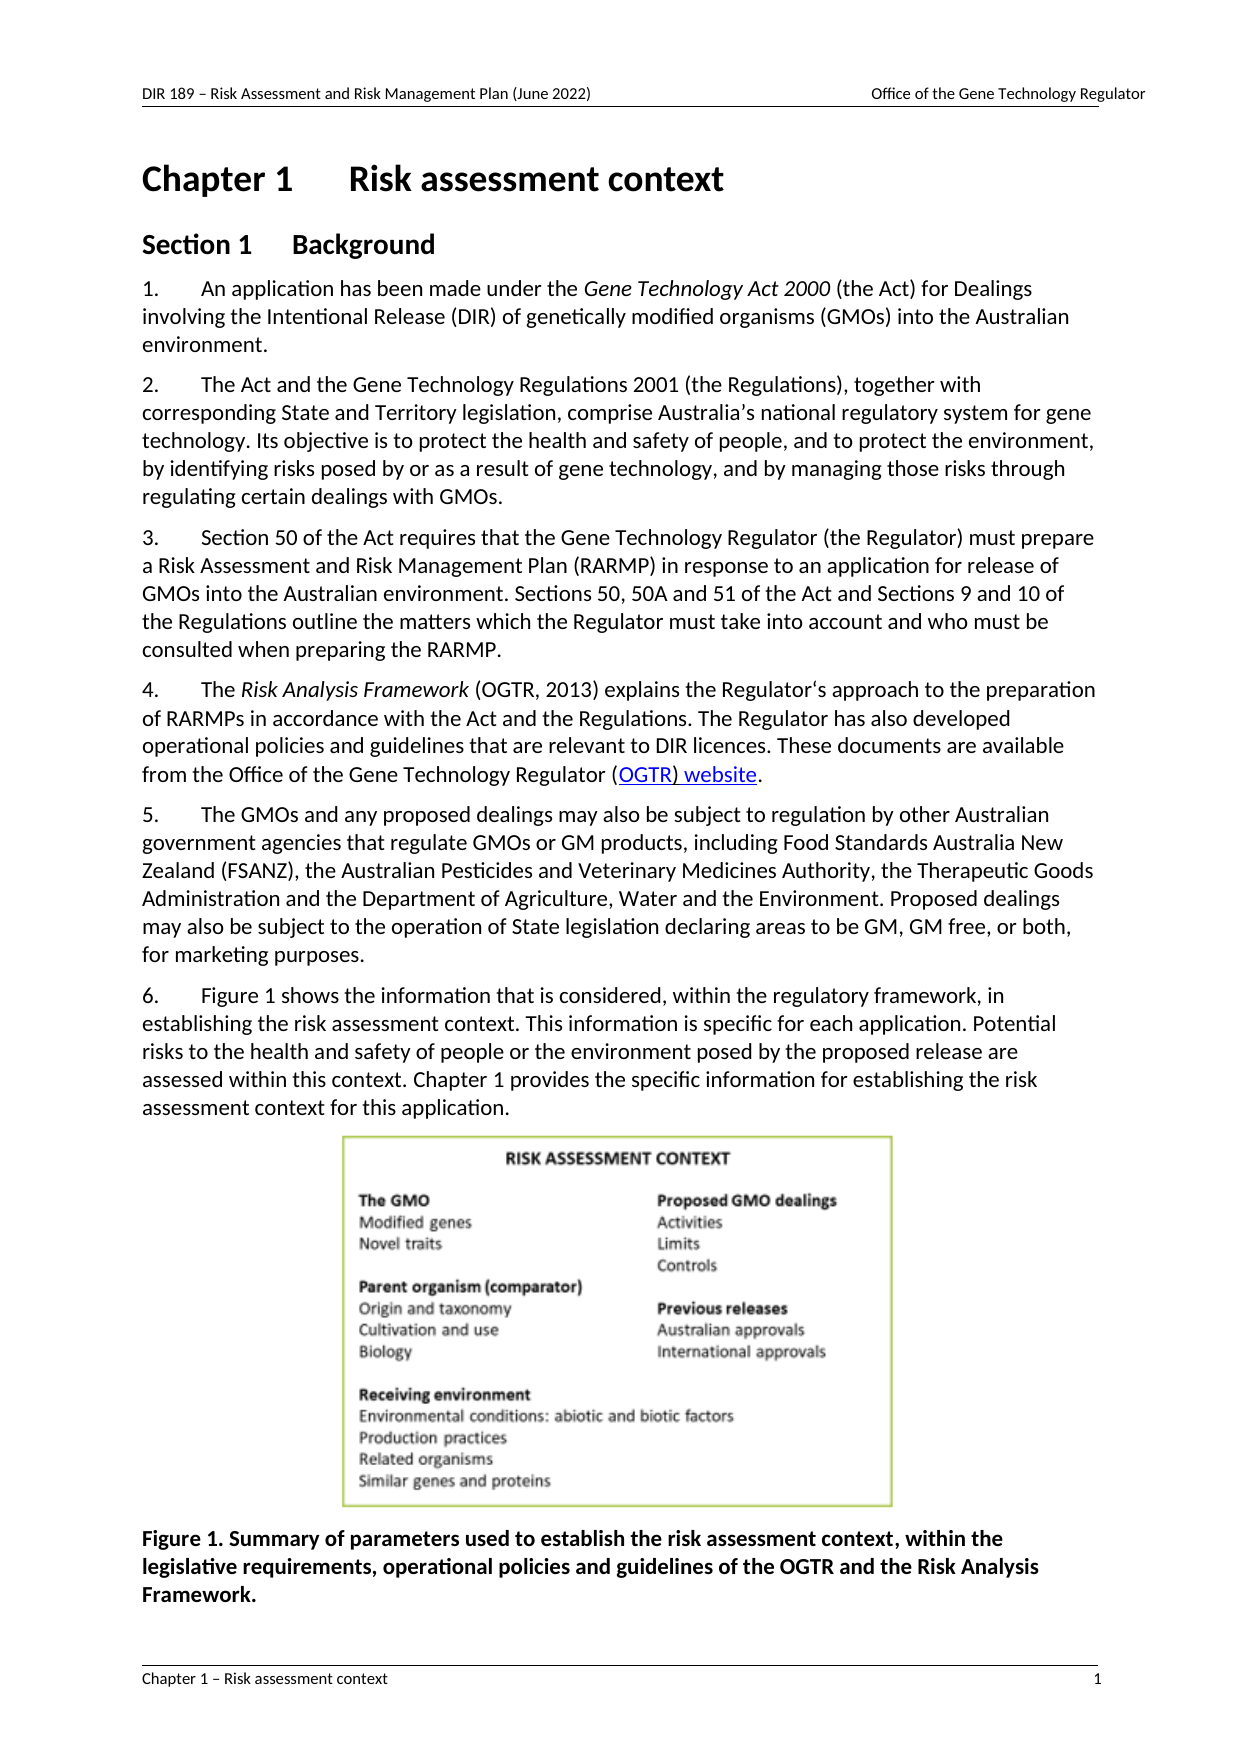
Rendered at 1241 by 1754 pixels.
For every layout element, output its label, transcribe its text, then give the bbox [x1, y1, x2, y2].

list The Risk Analysis Framework (OGTR, 2013) explains the Regulator‘s approach to the preparation of RARMPs in accordance with the Act and the Regulations. The Regulator has also developed operational policies and guidelines that are relevant to DIR licences. These documents are available from the Office of the Gene Technology Regulator (OGTR) website. [142, 676, 1098, 788]
text An application has been made under the Gene Technology Act 2000 (the Act) for Dealings involving the Intentional Release (DIR) of genetically modified organisms (GMOs) into the Australian environment. [142, 274, 1098, 358]
text Figure 1. Summary of parameters used to establish the risk assessment context, within the legislative requirements, operational policies and guidelines of the OGTR and the Risk Analysis Framework. [142, 1524, 1098, 1608]
text The GMOs and any proposed dealings may also be subject to regulation by other Australian government agencies that regulate GMOs or GM products, including Food Standards Australia New Zealand (FSANZ), the Australian Pesticides and Veterinary Medicines Authority, the Therapeutic Goods Administration and the Department of Agriculture, Water and the Environment. Proposed dealings may also be subject to the operation of State legislation declaring areas to be GM, GM free, or both, for marketing purposes. [142, 800, 1098, 968]
text Background [142, 226, 1098, 261]
text The Act and the Gene Technology Regulations 2001 (the Regulations), together with corresponding State and Territory legislation, comprise Australia’s national regulatory system for gene technology. Its objective is to protect the health and safety of people, and to protect the environment, by identifying risks posed by or as a result of gene technology, and by managing those risks through regulating certain dealings with GMOs. [142, 370, 1098, 511]
text Risk assessment context [142, 155, 1098, 201]
picture [319, 1133, 921, 1512]
text Figure 1 shows the information that is considered, within the regulatory framework, in establishing the risk assessment context. This information is specific for each application. Potential risks to the health and safety of people or the environment posed by the proposed release are assessed within this context. Chapter 1 provides the specific information for establishing the risk assessment context for this application. [142, 981, 1098, 1121]
text Section 50 of the Act requires that the Gene Technology Regulator (the Regulator) must prepare a Risk Assessment and Risk Management Plan (RARMP) in response to an application for release of GMOs into the Australian environment. Sections 50, 50A and 51 of the Act and Sections 9 and 10 of the Regulations outline the matters which the Regulator must take into account and who must be consulted when preparing the RARMP. [142, 523, 1098, 663]
